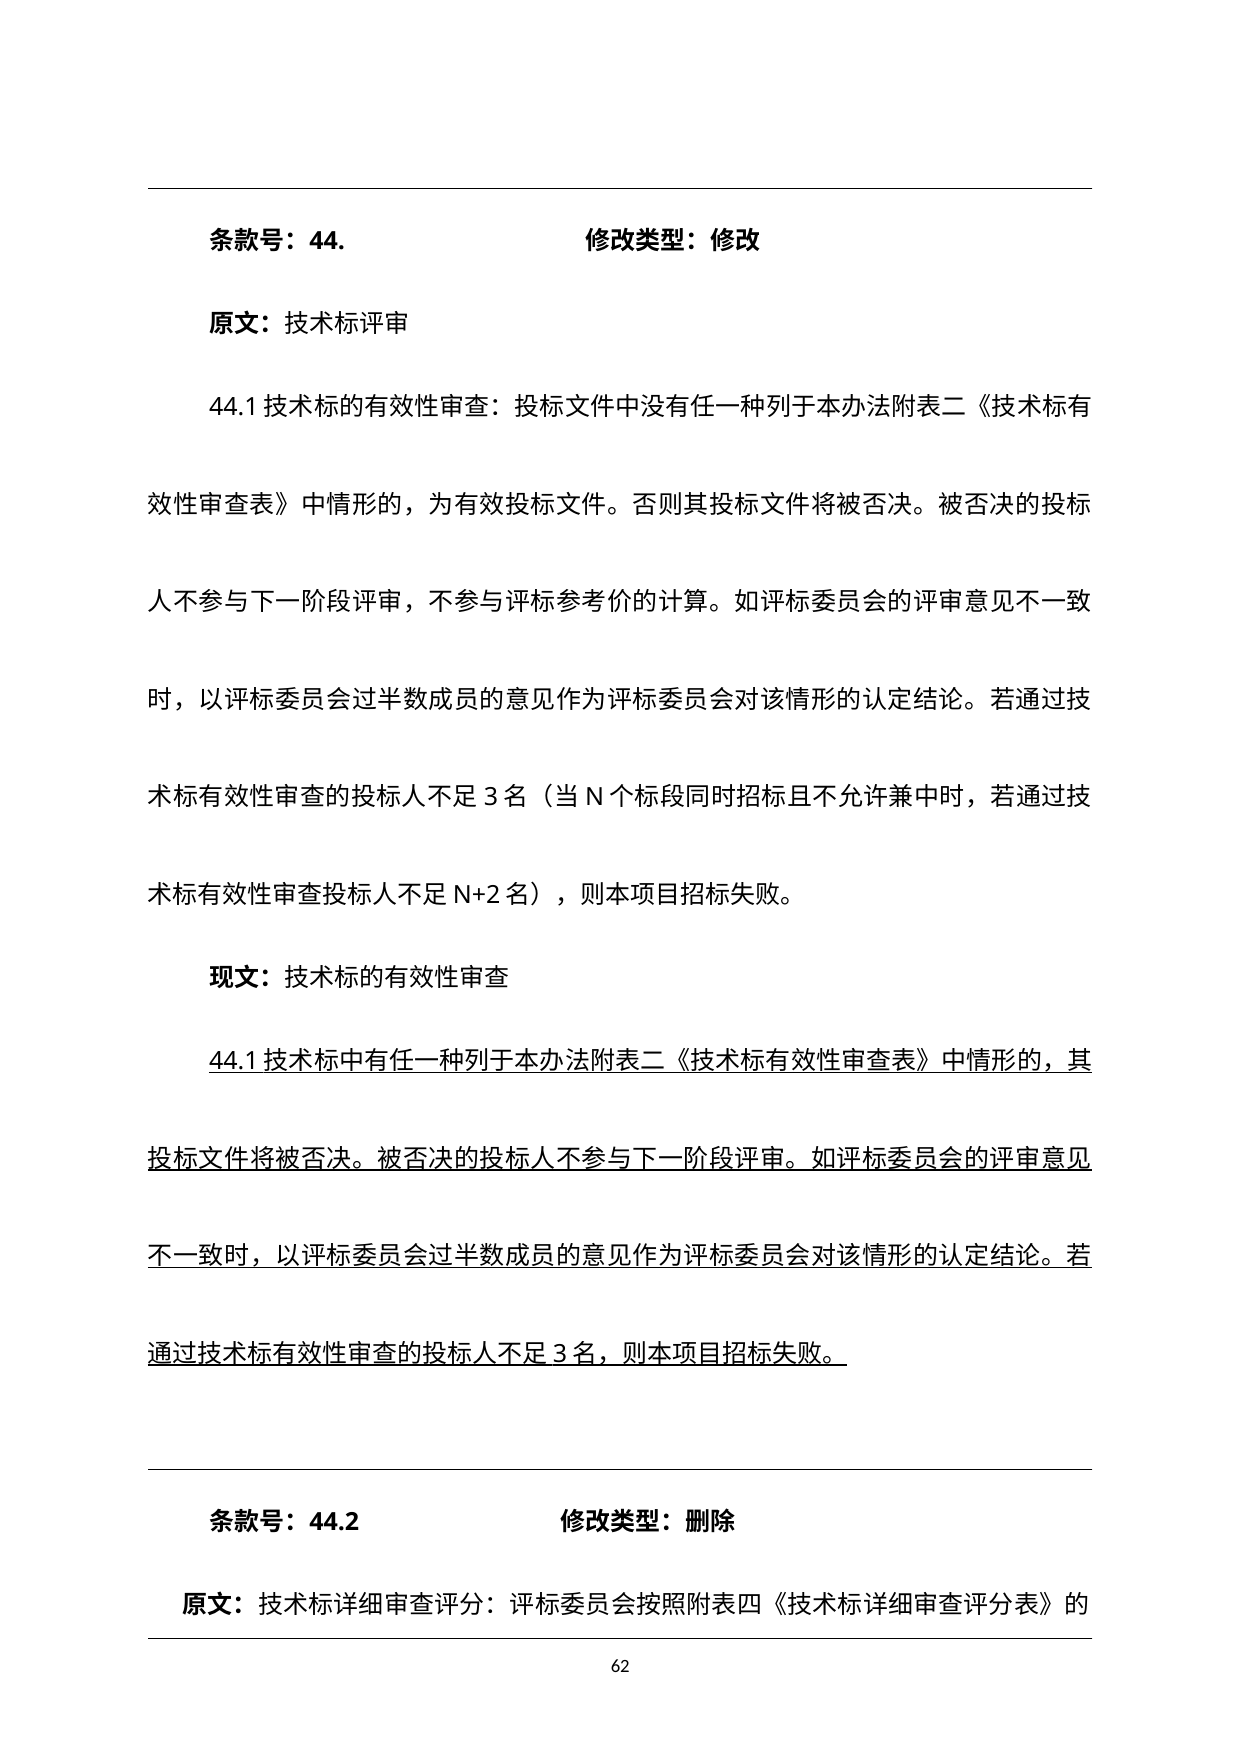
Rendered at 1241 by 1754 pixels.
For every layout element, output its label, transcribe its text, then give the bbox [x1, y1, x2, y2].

text 原文：技术标评审 [148, 289, 1092, 354]
text 44.1技术标中有任一种列于本办法附表二《技术标有效性审查表》中情形的，其投标文件将被否决。被否决的投标人不参与下一阶段评审。如评标委员会的评审意见不一致时，以评标委员会过半数成员的意见作为评标委员会对该情形的认定结论。若通过技术标有效性审查的投标人不足3名，则本项目招标失败。 [148, 1268, 1092, 1384]
text 条款号：44. 修改类型：修改 [148, 206, 1092, 271]
text 现文：技术标的有效性审查 [148, 943, 1092, 1008]
text 44.1技术标的有效性审查：投标文件中没有任一种列于本办法附表二《技术标有效性审查表》中情形的，为有效投标文件。否则其投标文件将被否决。被否决的投标人不参与下一阶段评审，不参与评标参考价的计算。如评标委员会的评审意见不一致时，以评标委员会过半数成员的意见作为评标委员会对该情形的认定结论。若通过技术标有效性审查的投标人不足3名（当N个标段同时招标且不允许兼中时，若通过技术标有效性审查投标人不足N+2名），则本项目招标失败。 [148, 372, 1092, 925]
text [148, 1571, 1092, 1638]
text 44.1技术标中有任一种列于本办法附表二《技术标有效性审查表》中情形的，其投标文件将被否决。被否决的投标人不参与下一阶段评审。如评标委员会的评审意见不一致时，以评标委员会过半数成员的意见作为评标委员会对该情形的认定结论。若通过技术标有效性审查的投标人不足3名，则本项目招标失败。 [148, 1026, 1092, 1169]
text 条款号：44.2 修改类型：删除 [148, 1487, 1092, 1552]
text 44.1技术标中有任一种列于本办法附表二《技术标有效性审查表》中情形的，其投标文件将被否决。被否决的投标人不参与下一阶段评审。如评标委员会的评审意见不一致时，以评标委员会过半数成员的意见作为评标委员会对该情形的认定结论。若通过技术标有效性审查的投标人不足3名，则本项目招标失败。 [148, 1171, 1092, 1267]
